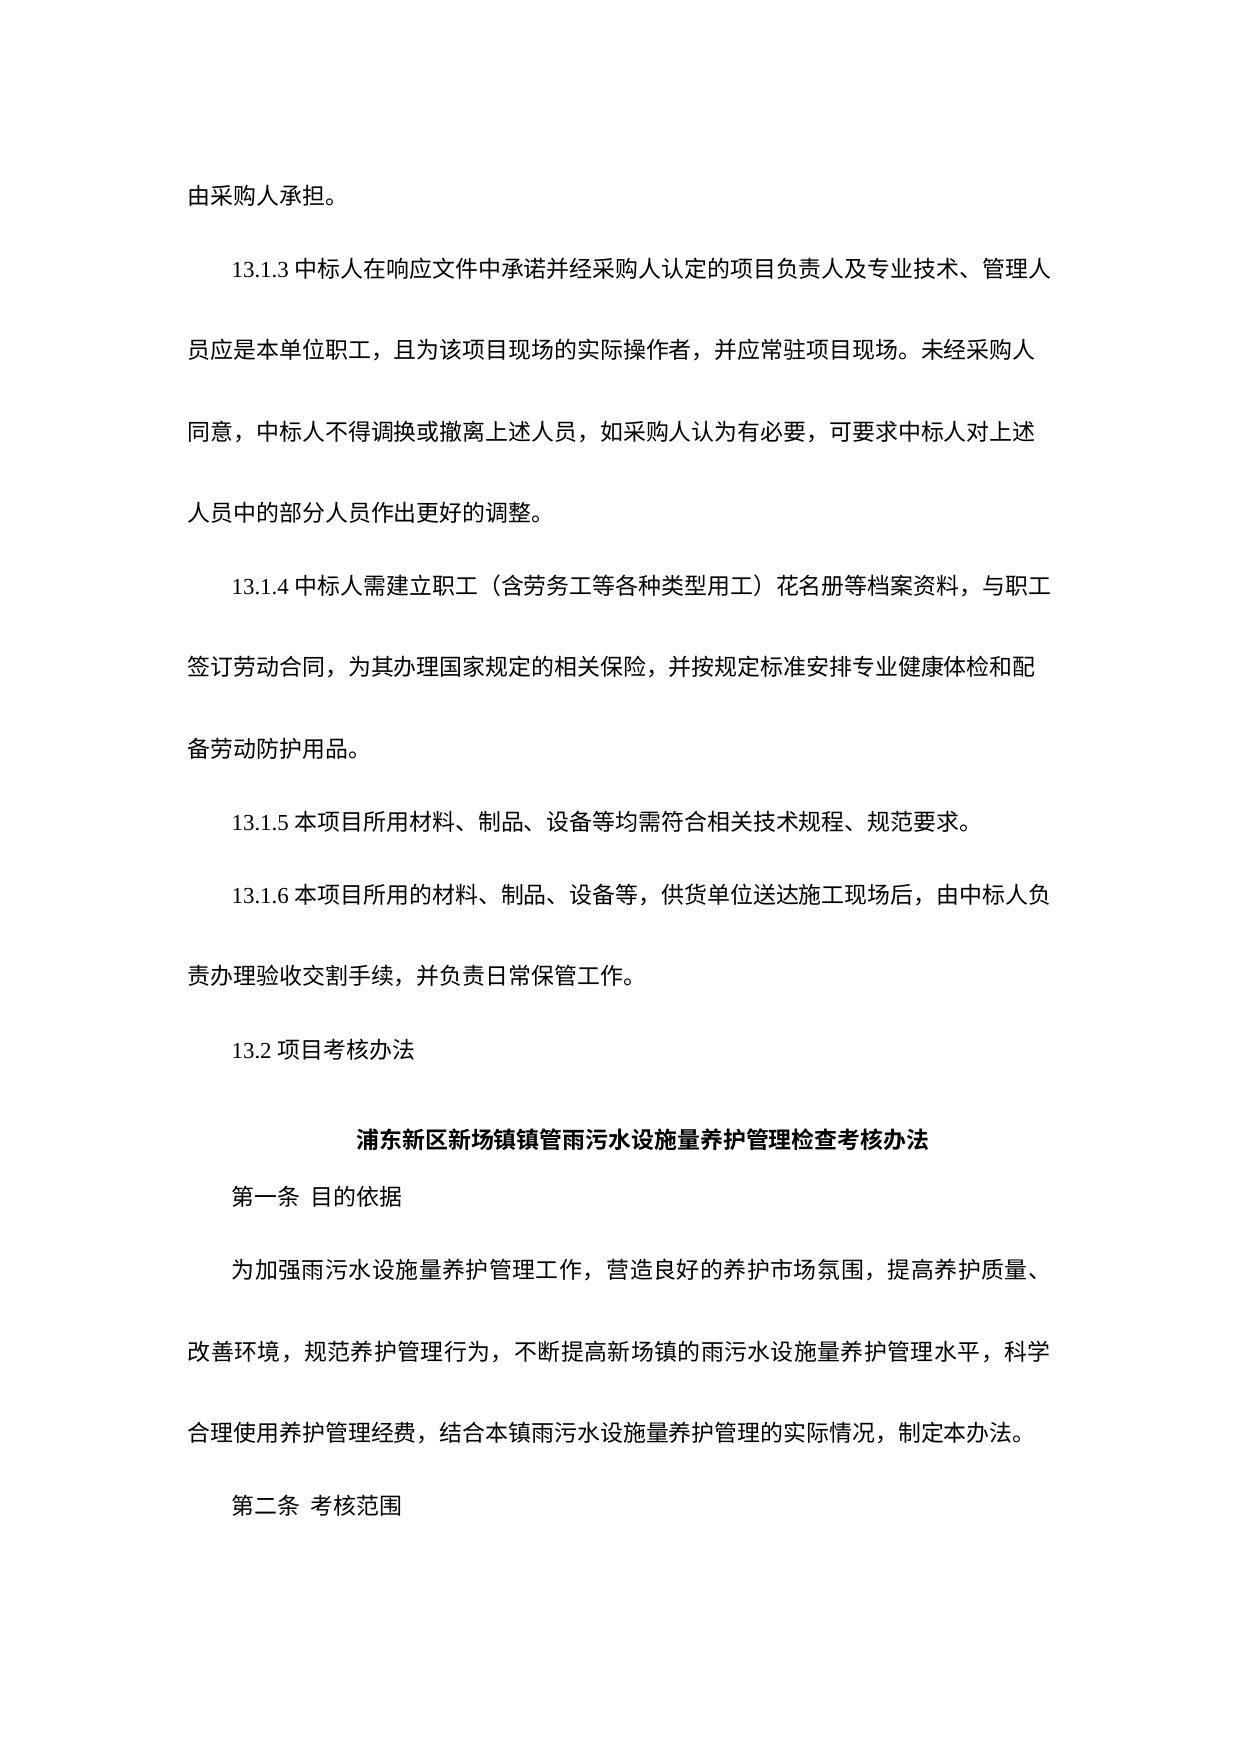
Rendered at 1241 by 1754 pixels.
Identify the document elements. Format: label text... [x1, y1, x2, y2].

text 第一条 目的依据 [187, 1163, 1053, 1228]
text 13.1.6 本项目所用的材料、制品、设备等，供货单位送达施工现场后，由中标人负责办理验收交割手续，并负责日常保管工作。 [187, 861, 1053, 1007]
text 为加强雨污水设施量养护管理工作，营造良好的养护市场氛围，提高养护质量、改善环境，规范养护管理行为，不断提高新场镇的雨污水设施量养护管理水平，科学合理使用养护管理经费，结合本镇雨污水设施量养护管理的实际情况，制定本办法。 [187, 1236, 1053, 1464]
text 浦东新区新场镇镇管雨污水设施量养护管理检查考核办法 [187, 1122, 1053, 1155]
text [187, 162, 1053, 227]
text 13.1.5 本项目所用材料、制品、设备等均需符合相关技术规程、规范要求。 [187, 788, 1053, 853]
text 13.2 项目考核办法 [187, 1016, 1053, 1081]
text 13.1.4 中标人需建立职工（含劳务工等各种类型用工）花名册等档案资料，与职工签订劳动合同，为其办理国家规定的相关保险，并按规定标准安排专业健康体检和配备劳动防护用品。 [187, 552, 1053, 780]
text 第二条 考核范围 [187, 1472, 1053, 1537]
text 13.1.3 中标人在响应文件中承诺并经采购人认定的项目负责人及专业技术、管理人员应是本单位职工，且为该项目现场的实际操作者，并应常驻项目现场。未经采购人同意，中标人不得调换或撤离上述人员，如采购人认为有必要，可要求中标人对上述人员中的部分人员作出更好的调整。 [187, 235, 1053, 544]
